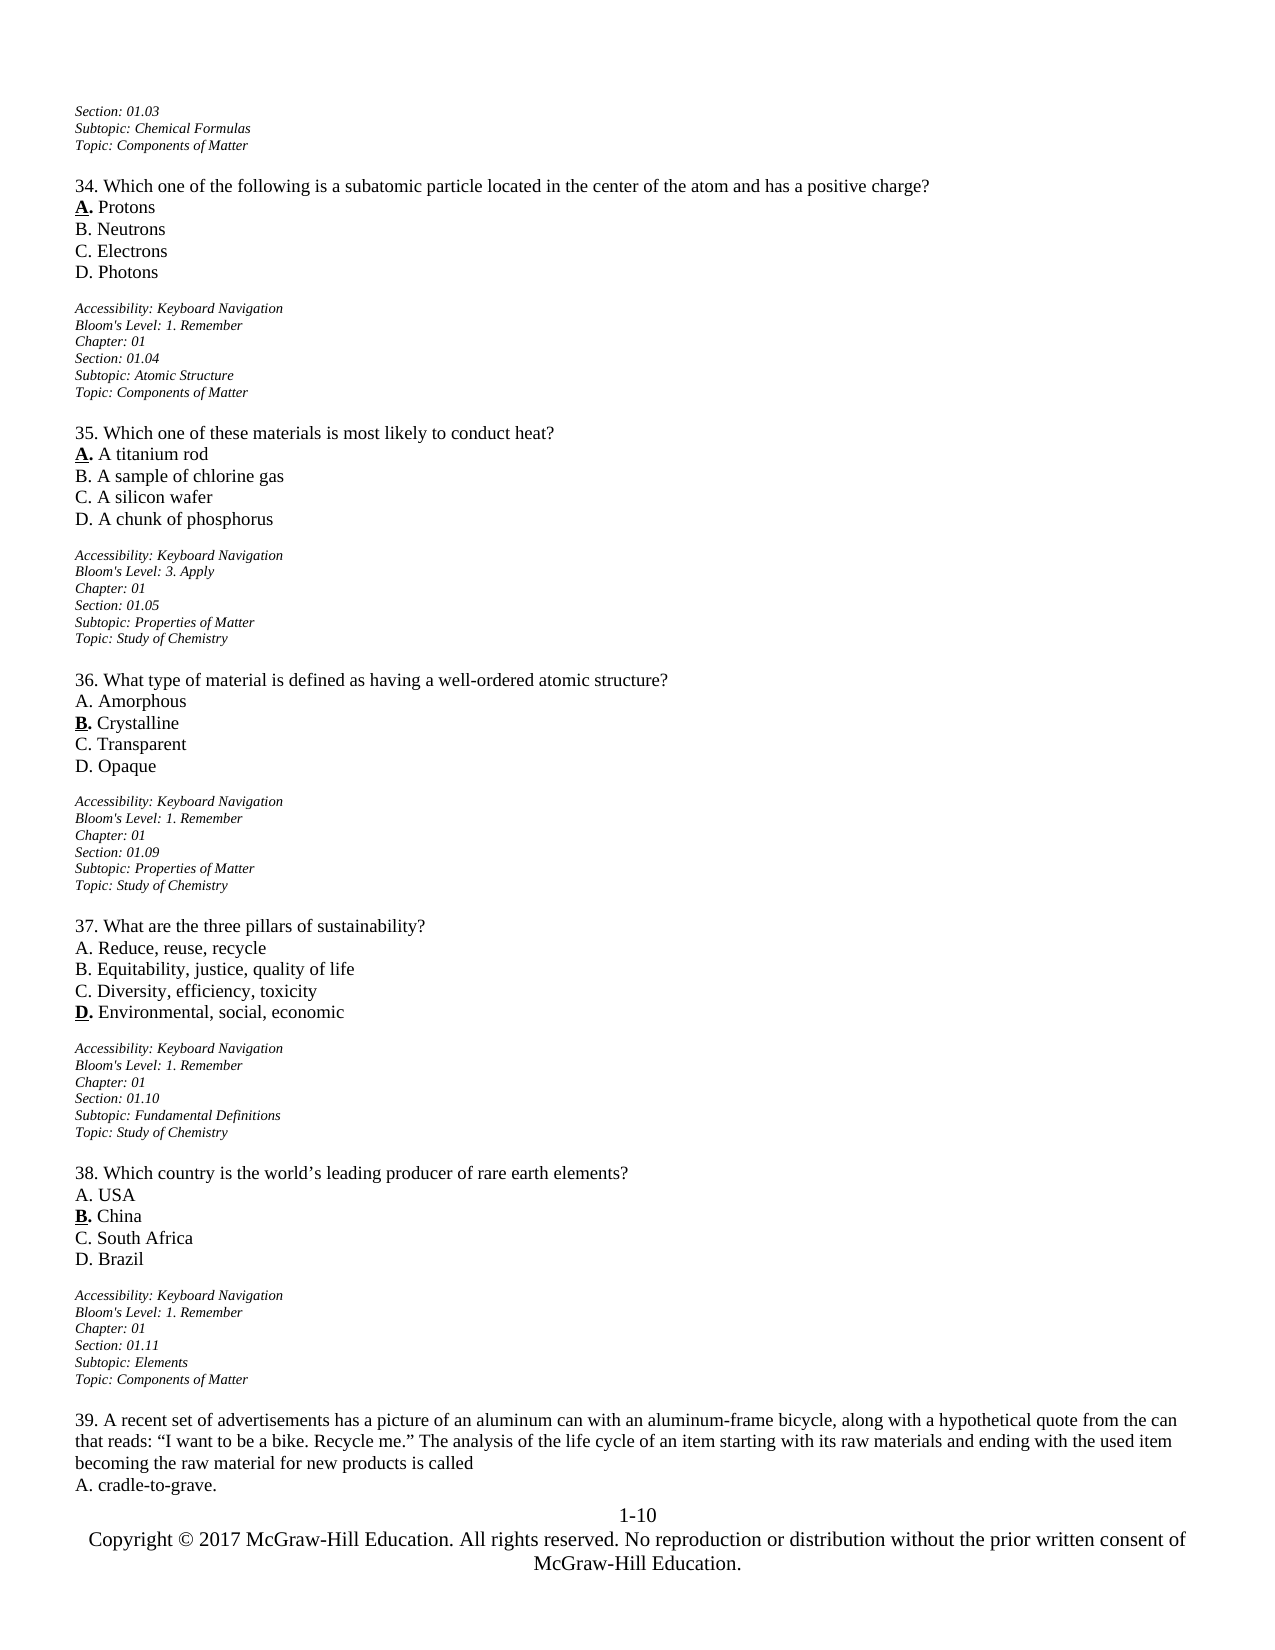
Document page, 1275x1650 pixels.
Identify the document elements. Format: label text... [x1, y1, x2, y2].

text 38. Which country is the world’s leading producer of rare earth elements? [75, 1162, 1200, 1183]
text D. A chunk of phosphorus [75, 508, 1200, 529]
text A. cradle-to-grave. [75, 1473, 1200, 1495]
text Subtopic: Elements [75, 1354, 1200, 1370]
text B. China [75, 1205, 1200, 1227]
text Bloom's Level: 1. Remember [75, 1303, 1200, 1320]
text D. Brazil [75, 1248, 1200, 1270]
text Subtopic: Properties of Matter [75, 613, 1200, 630]
text A. Amorphous [75, 690, 1200, 712]
text C. Diversity, efficiency, toxicity [75, 980, 1200, 1001]
text Section: 01.11 [75, 1337, 1200, 1354]
text B. Neutrons [75, 218, 1200, 239]
text Bloom's Level: 3. Apply [75, 563, 1200, 580]
text C. Electrons [75, 239, 1200, 261]
text A. Protons [75, 196, 1200, 218]
text Section: 01.10 [75, 1090, 1200, 1107]
text Accessibility: Keyboard Navigation [75, 529, 1200, 563]
text Chapter: 01 [75, 1073, 1200, 1090]
text Topic: Components of Matter [75, 137, 1200, 153]
text Accessibility: Keyboard Navigation [75, 1270, 1200, 1303]
text Subtopic: Chemical Formulas [75, 120, 1200, 137]
text Bloom's Level: 1. Remember [75, 316, 1200, 333]
text Chapter: 01 [75, 333, 1200, 350]
text Chapter: 01 [75, 580, 1200, 597]
text B. Equitability, justice, quality of life [75, 958, 1200, 980]
text A. USA [75, 1183, 1200, 1205]
text Section: 01.04 [75, 350, 1200, 367]
text Topic: Components of Matter [75, 383, 1200, 400]
text B. A sample of chlorine gas [75, 465, 1200, 486]
text Accessibility: Keyboard Navigation [75, 1023, 1200, 1057]
text Subtopic: Fundamental Definitions [75, 1107, 1200, 1124]
text C. South Africa [75, 1227, 1200, 1248]
text C. A silicon wafer [75, 486, 1200, 508]
text Accessibility: Keyboard Navigation [75, 776, 1200, 810]
text D. Environmental, social, economic [75, 1001, 1200, 1023]
text Bloom's Level: 1. Remember [75, 810, 1200, 827]
text Bloom's Level: 1. Remember [75, 1057, 1200, 1073]
text Chapter: 01 [75, 827, 1200, 843]
text Subtopic: Properties of Matter [75, 860, 1200, 877]
text Accessibility: Keyboard Navigation [75, 283, 1200, 316]
text Section: 01.09 [75, 843, 1200, 860]
text 34. Which one of the following is a subatomic particle located in the center of the atom and has a positive charge? [75, 175, 1200, 196]
text 36. What type of material is defined as having a well-ordered atomic structure? [75, 668, 1200, 690]
text Topic: Components of Matter [75, 1370, 1200, 1387]
text Subtopic: Atomic Structure [75, 367, 1200, 383]
text Chapter: 01 [75, 1320, 1200, 1337]
text 39. A recent set of advertisements has a picture of an aluminum can with an aluminum-frame bicycle, along with a hypothetical quote from the can that reads: “I want to be a bike. Recycle me.” The analysis of the life cycle of an item starting with its raw materials and ending with the used item becoming the raw material for new products is called [75, 1409, 1200, 1473]
text C. Transparent [75, 733, 1200, 755]
text D. Opaque [75, 755, 1200, 776]
text A. Reduce, reuse, recycle [75, 937, 1200, 958]
text D. Photons [75, 261, 1200, 283]
text A. A titanium rod [75, 443, 1200, 465]
text Topic: Study of Chemistry [75, 630, 1200, 647]
text Section: 01.03 [75, 103, 1200, 120]
text 35. Which one of these materials is most likely to conduct heat? [75, 422, 1200, 443]
text Topic: Study of Chemistry [75, 1124, 1200, 1140]
text Topic: Study of Chemistry [75, 877, 1200, 894]
text 37. What are the three pillars of sustainability? [75, 915, 1200, 937]
text B. Crystalline [75, 712, 1200, 733]
text Section: 01.05 [75, 597, 1200, 613]
